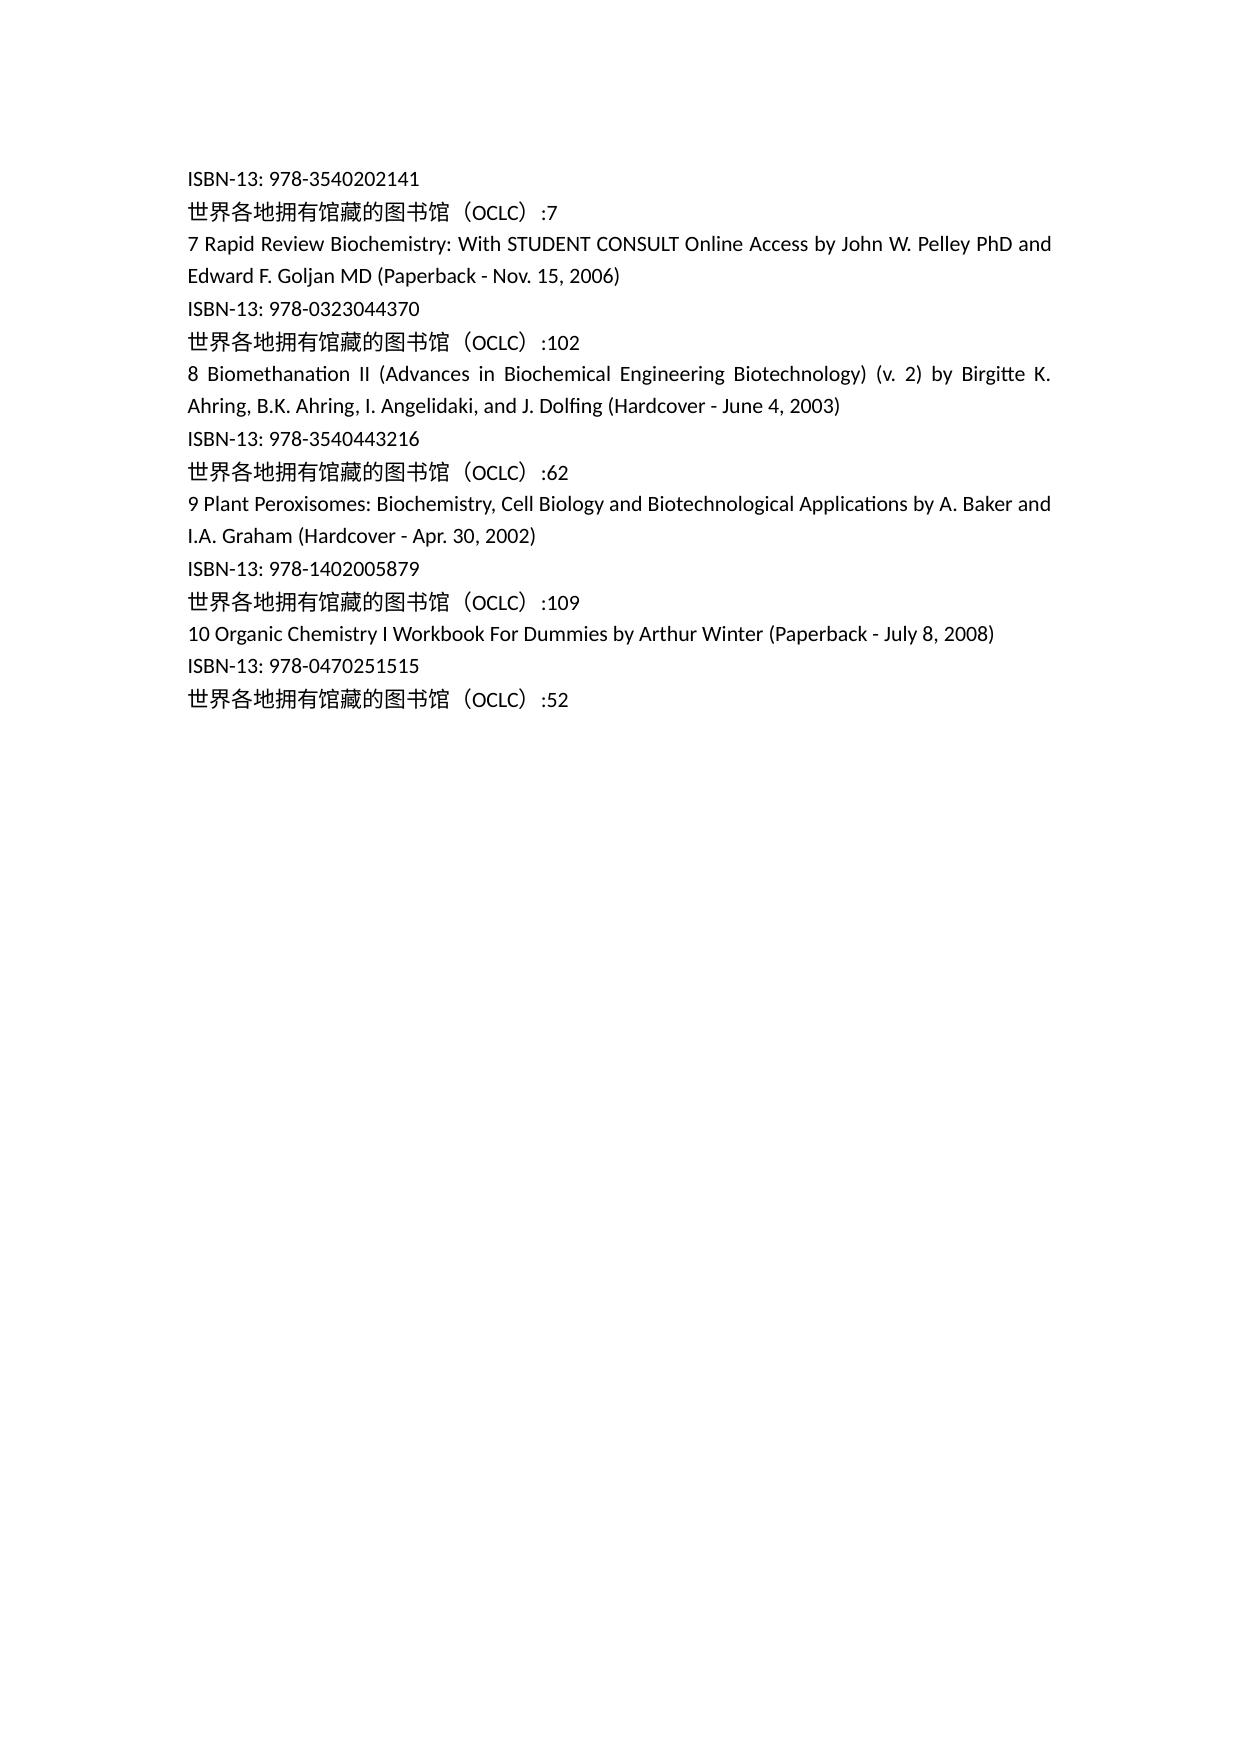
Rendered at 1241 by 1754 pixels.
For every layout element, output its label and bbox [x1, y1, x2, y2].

text [187, 162, 1053, 714]
